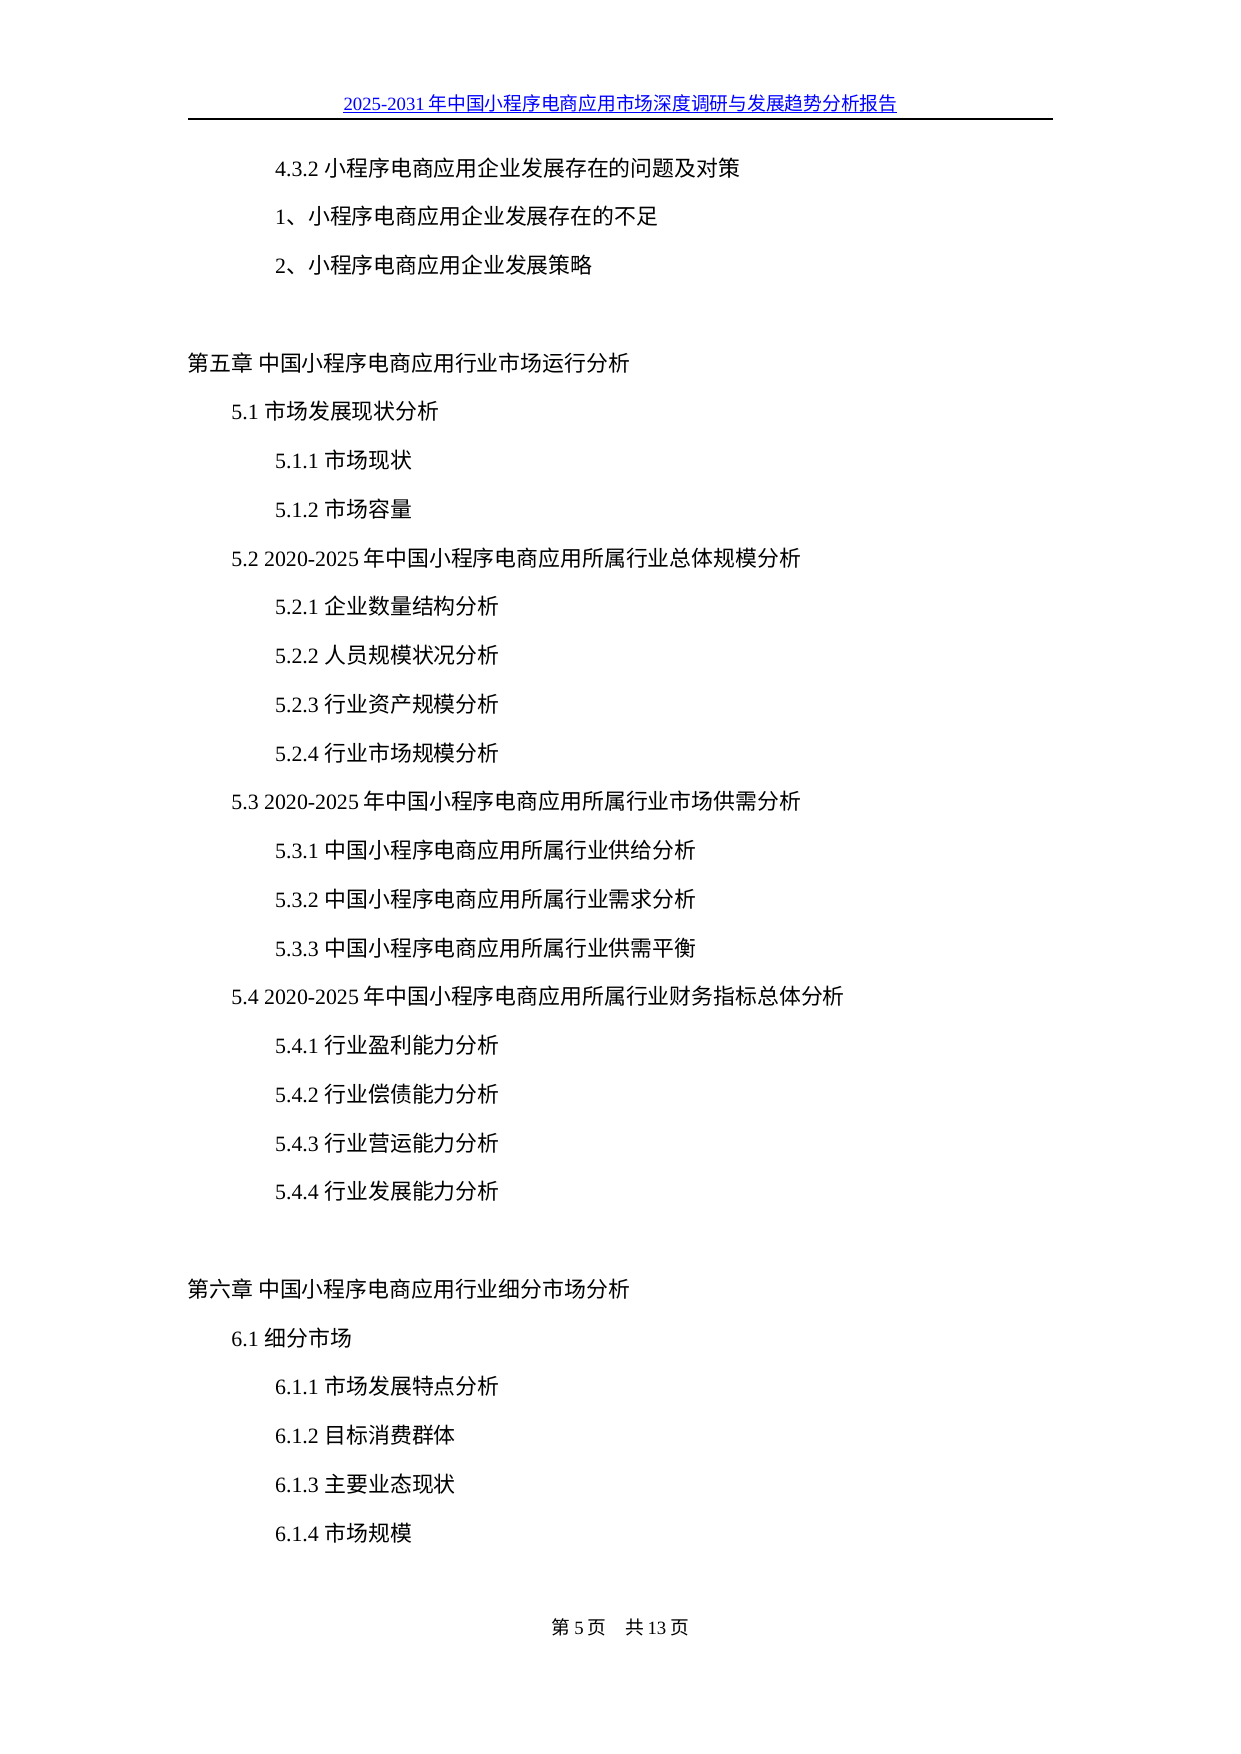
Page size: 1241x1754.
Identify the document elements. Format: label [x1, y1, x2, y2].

text [187, 150, 1053, 1548]
